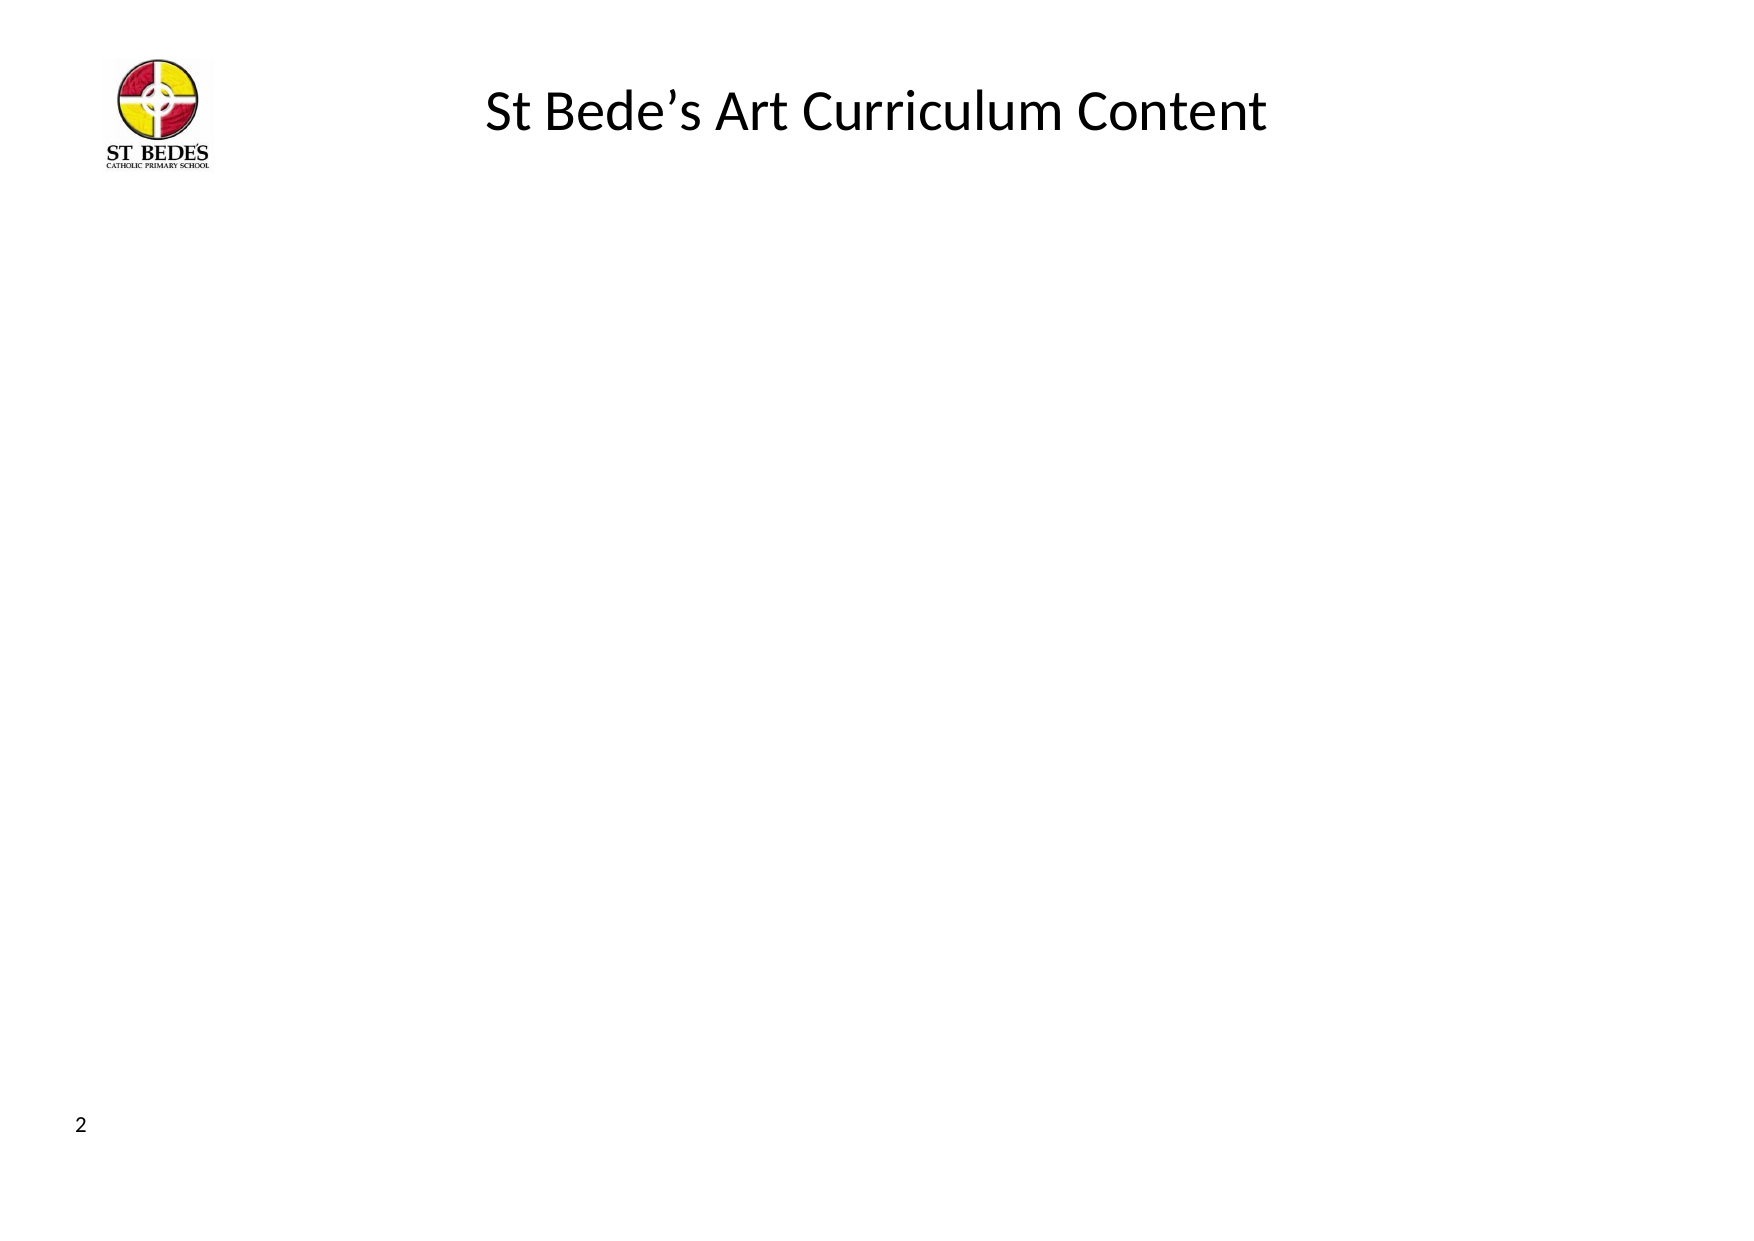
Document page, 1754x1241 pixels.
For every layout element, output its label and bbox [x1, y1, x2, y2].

picture [102, 59, 214, 173]
